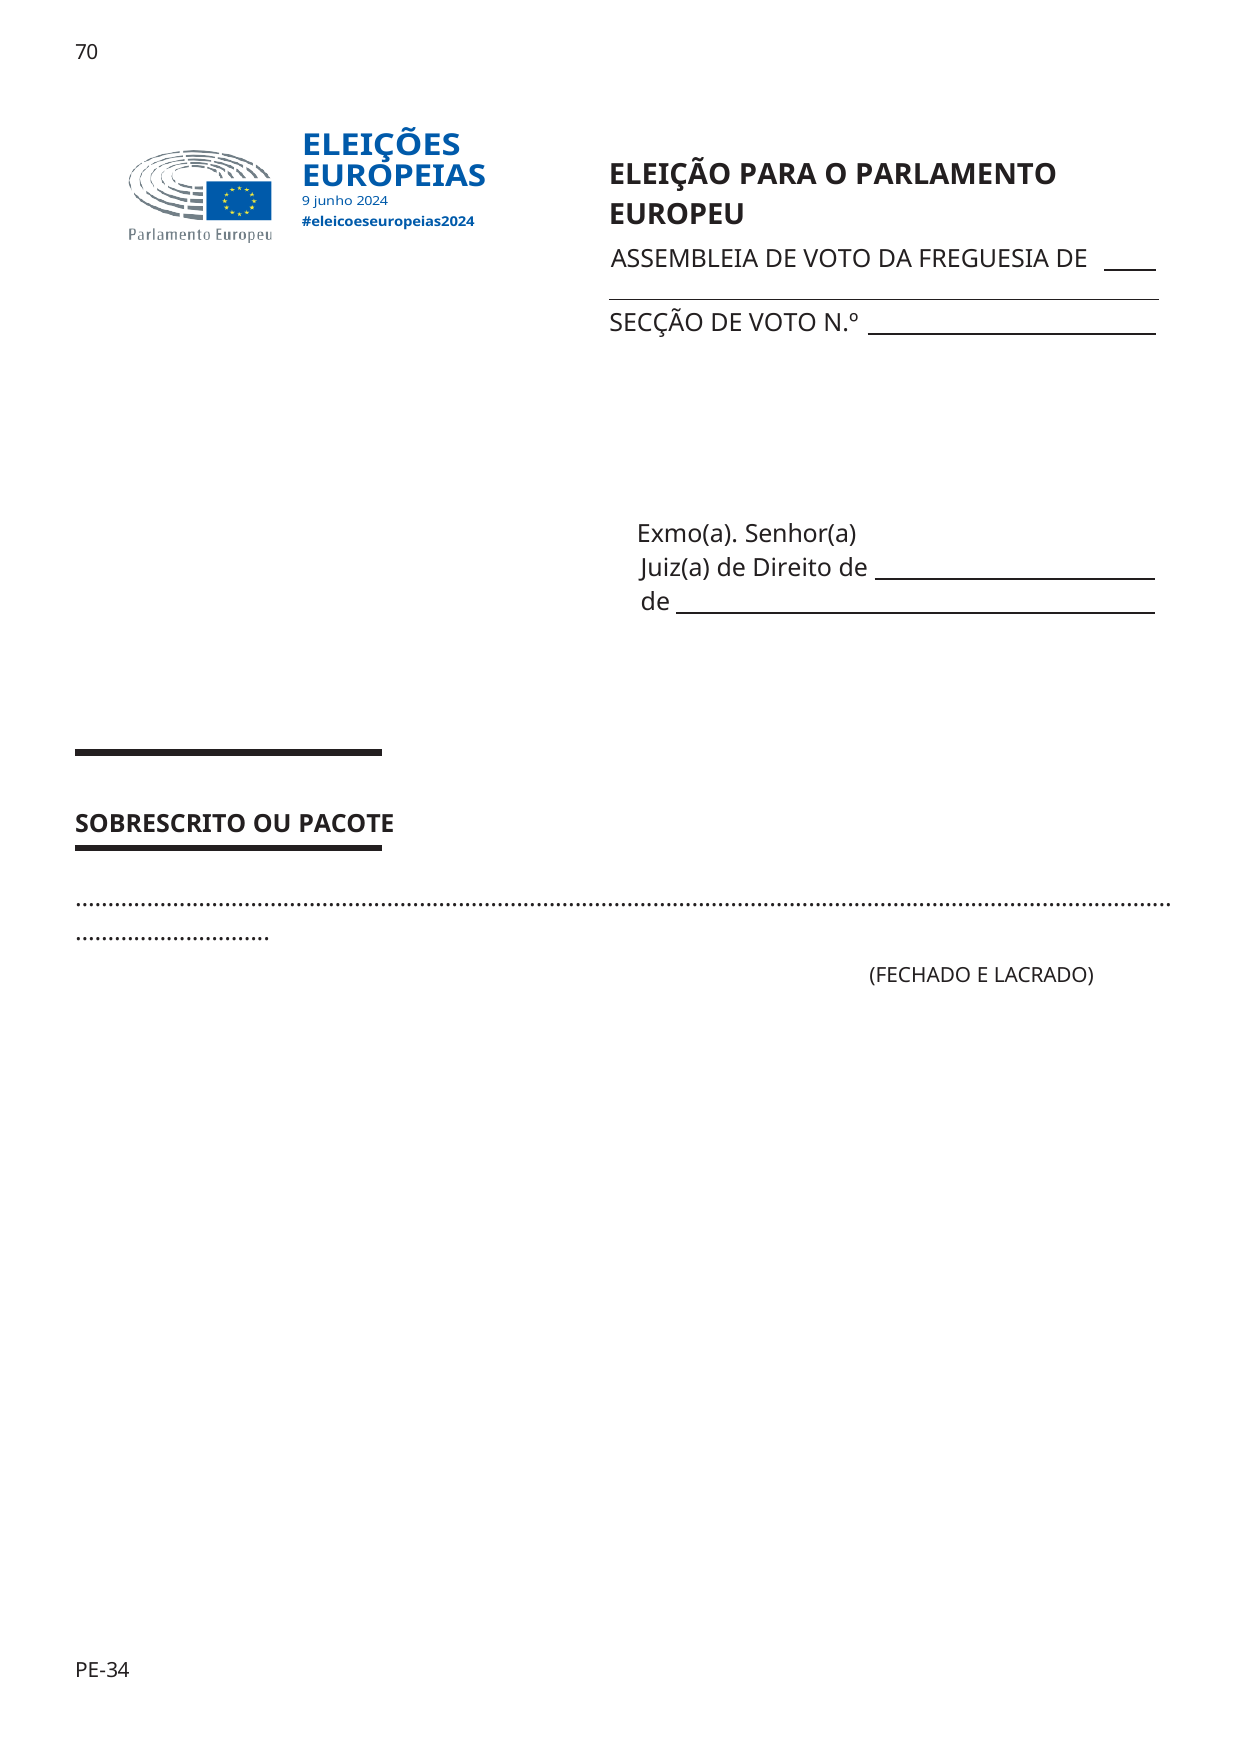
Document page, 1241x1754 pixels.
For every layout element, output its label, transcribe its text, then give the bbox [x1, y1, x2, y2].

text (FECHADO E LACRADO) [62, 961, 1094, 989]
text 9 junho 2024 [302, 195, 431, 208]
text Juiz(a) de Direito de de [640, 549, 1157, 617]
text ....................................................................................................................................................................................................... [75, 879, 1178, 948]
text ASSEMBLEIA DE VOTO DA FREGUESIA DE SECÇÃO DE VOTO N.º [609, 300, 1158, 338]
text ASSEMBLEIA DE VOTO DA FREGUESIA DE SECÇÃO DE VOTO N.º [609, 240, 1158, 299]
subtitle SOBRESCRITO OU PACOTE [75, 805, 1178, 839]
picture [128, 150, 272, 243]
text #eleicoeseuropeias2024 [302, 212, 487, 230]
text Exmo(a). Senhor(a) [637, 515, 1178, 549]
subtitle ELEIÇÃO PARA O PARLAMENTO EUROPEU [609, 154, 1178, 233]
subtitle ELEIÇÕES EUROPEIAS [302, 129, 487, 195]
